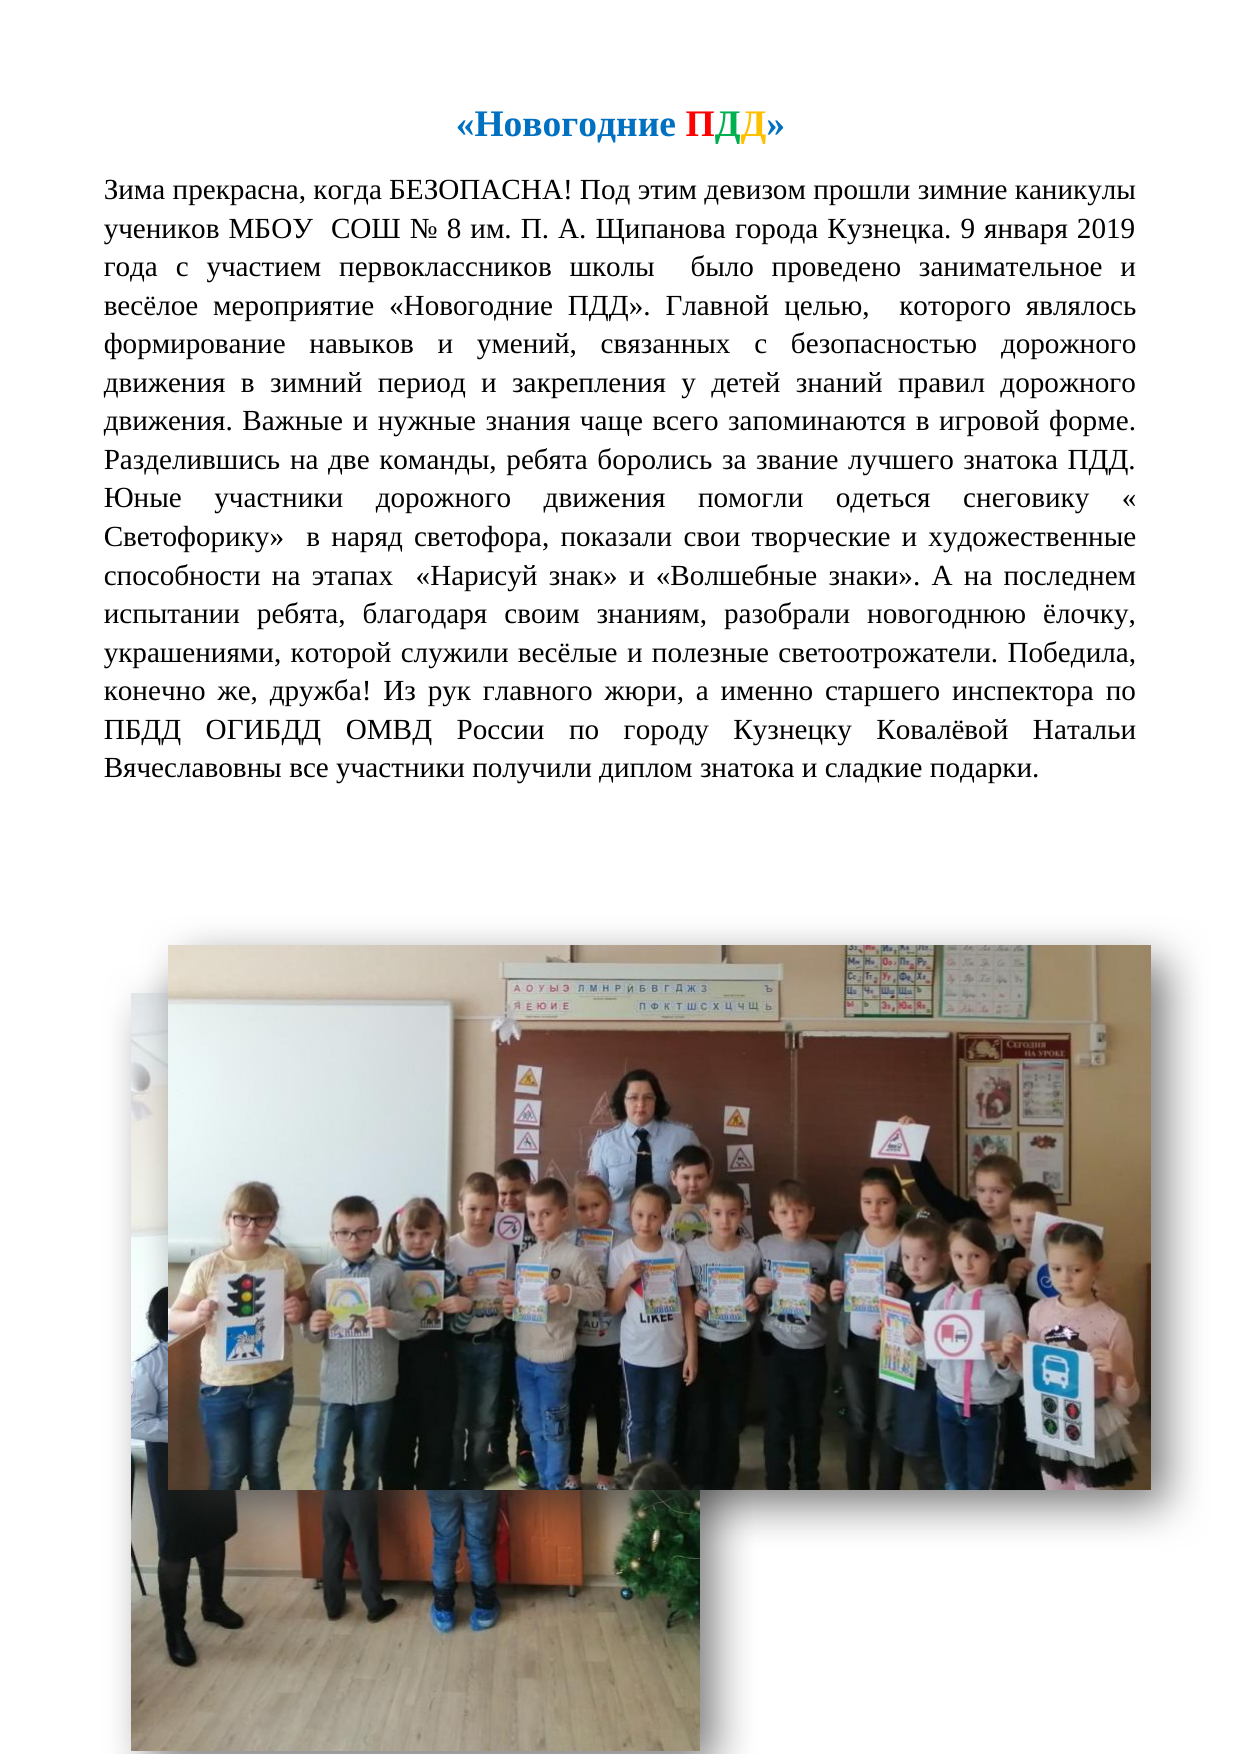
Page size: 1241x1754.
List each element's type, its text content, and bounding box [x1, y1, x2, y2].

picture [131, 945, 1151, 1751]
text «Новогодние ПДД» [103, 102, 1137, 145]
text Зима прекрасна, когда БЕЗОПАСНА! Под этим девизом прошли зимние каникулы учеников МБОУ СОШ № 8 им. П. А. Щипанова города Кузнецка. 9 января 2019 года с участием первоклассников школы было проведено занимательное и весёлое мероприятие «Новогодние ПДД». Главной целью, которого являлось формирование навыков и умений, связанных с безопасностью дорожного движения в зимний период и закрепления у детей знаний правил дорожного движения. Важные и нужные знания чаще всего запоминаются в игровой форме. Разделившись на две команды, ребята боролись за звание лучшего знатока ПДД. Юные участники дорожного движения помогли одеться снеговику « Светофорику» в наряд светофора, показали свои творческие и художественные способности на этапах «Нарисуй знак» и «Волшебные знаки». А на последнем испытании ребята, благодаря своим знаниям, разобрали новогоднюю ёлочку, украшениями, которой служили весёлые и полезные светоотрожатели. Победила, конечно же, дружба! Из рук главного жюри, а именно старшего инспектора по ПБДД ОГИБДД ОМВД России по городу Кузнецку Ковалёвой Натальи Вячеславовны все участники получили диплом знатока и сладкие подарки. [103, 172, 1137, 784]
